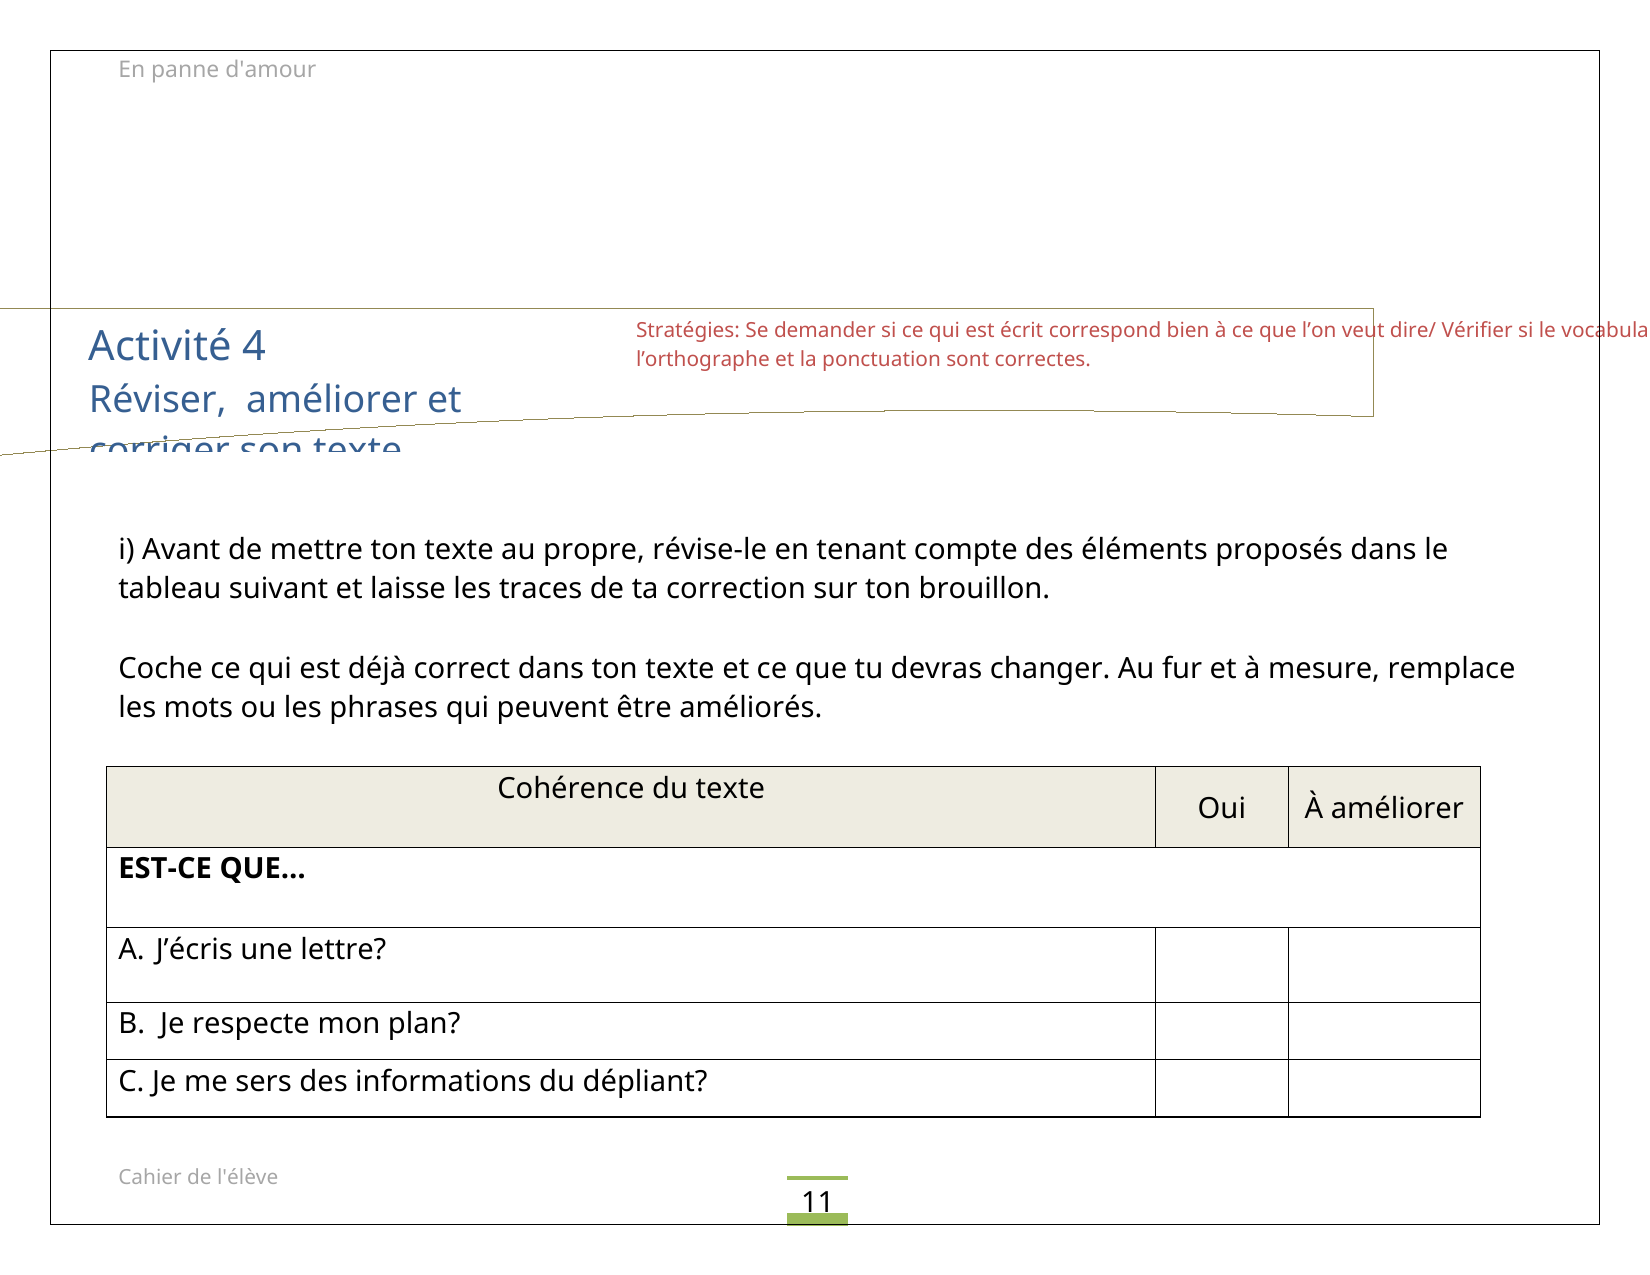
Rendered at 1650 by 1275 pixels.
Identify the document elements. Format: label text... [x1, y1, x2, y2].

table_cell B. Je respecte mon plan? [107, 1003, 1155, 1059]
text Coche ce qui est déjà correct dans ton texte et ce que tu devras changer. Au fur et à mesure, remplace les mots ou les phrases qui peuvent être améliorés. [118, 647, 1532, 726]
table_header À améliorer [1289, 767, 1480, 847]
table_cell EST-CE QUE… [107, 848, 1480, 927]
table_cell [1289, 1003, 1480, 1059]
table_header Cohérence du texte [107, 767, 1155, 847]
table_header Oui [1156, 767, 1288, 847]
table_cell [1289, 928, 1480, 1002]
text i) Avant de mettre ton texte au propre, révise-le en tenant compte des éléments proposés dans le tableau suivant et laisse les traces de ta correction sur ton brouillon. [118, 528, 1532, 607]
table_cell J’écris une lettre? [107, 928, 1155, 1002]
table_cell [1289, 1060, 1480, 1116]
table_cell [1156, 1060, 1288, 1116]
table_cell [1156, 1003, 1288, 1059]
table_cell [1156, 928, 1288, 1002]
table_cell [107, 1060, 1155, 1116]
